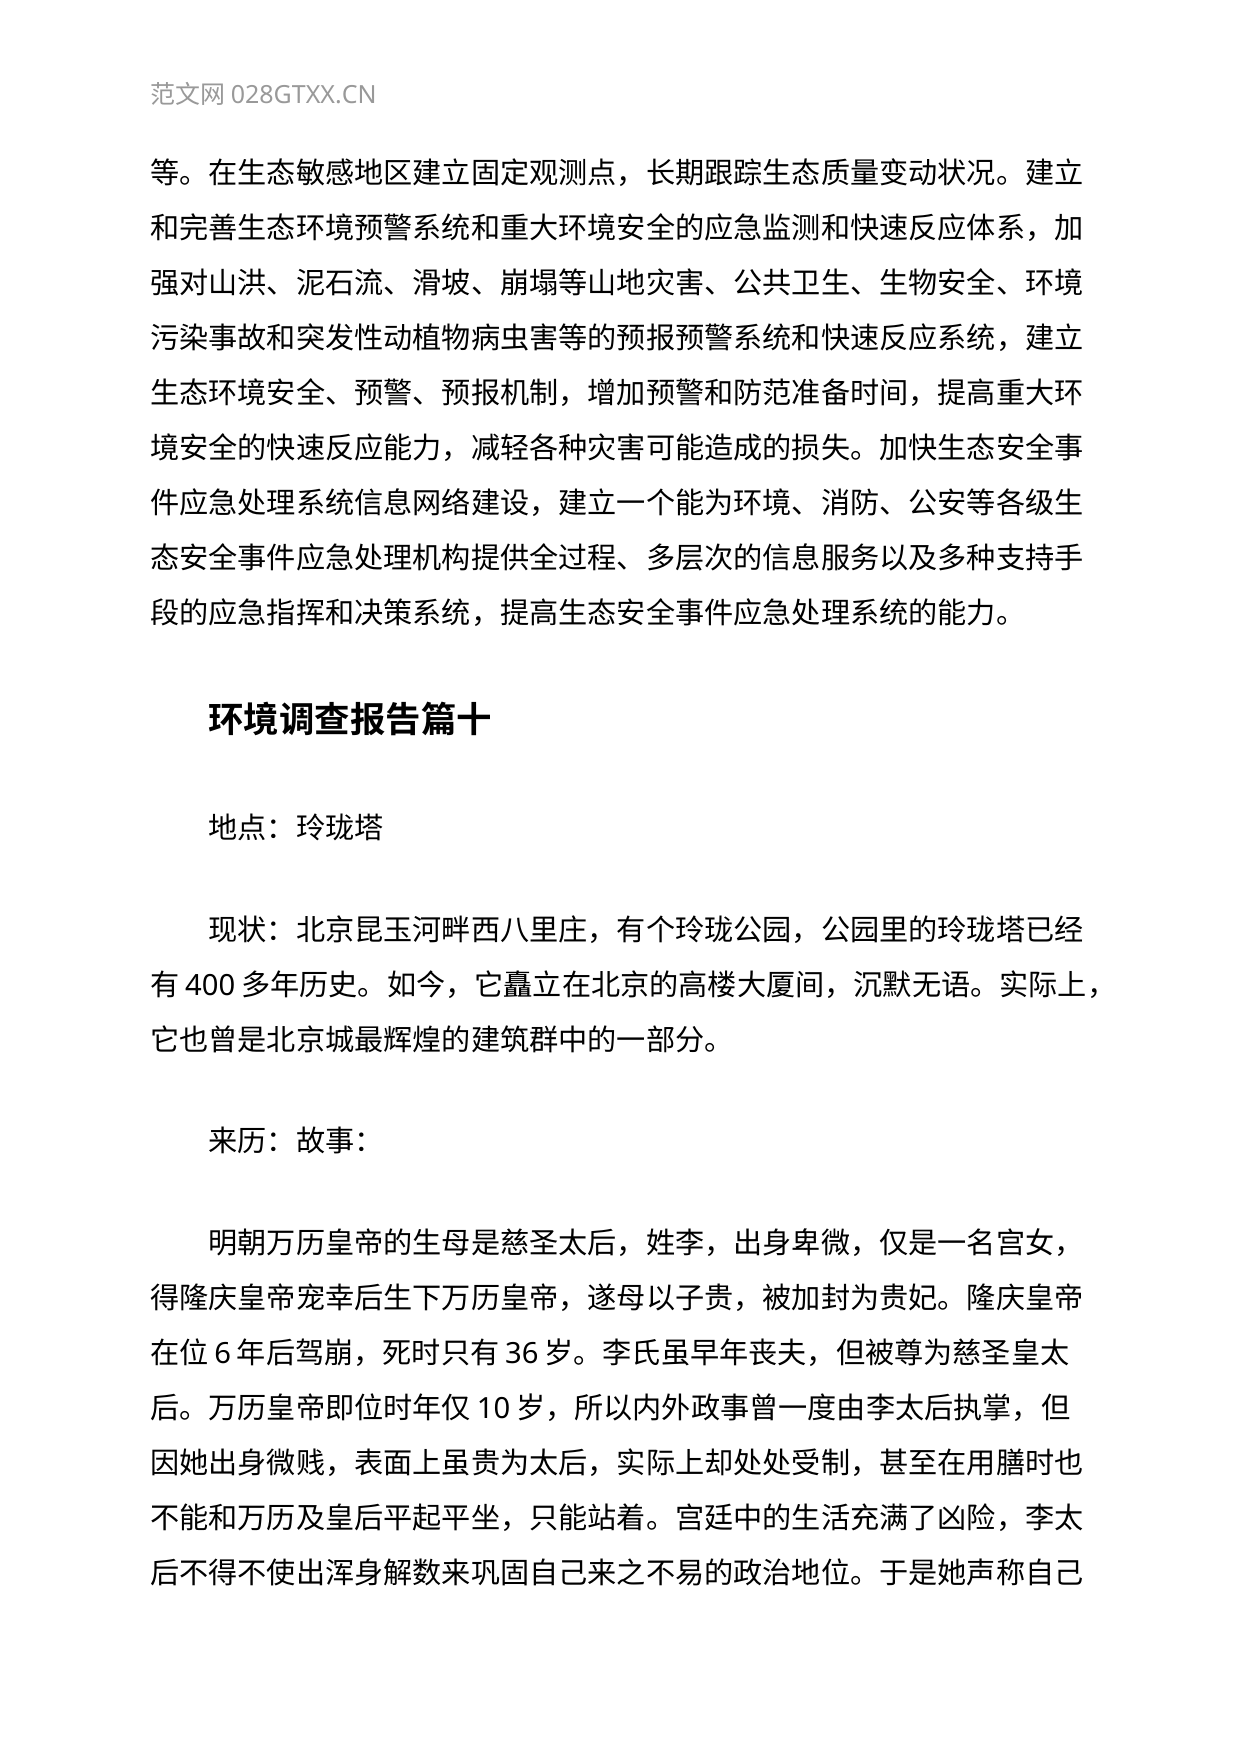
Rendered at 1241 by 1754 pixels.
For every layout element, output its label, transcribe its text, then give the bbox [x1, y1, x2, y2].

text 来历：故事： [150, 1118, 1090, 1160]
text 环境调查报告篇十 [150, 691, 1090, 742]
text 现状：北京昆玉河畔西八里庄，有个玲珑公园，公园里的玲珑塔已经有400多年历史。如今，它矗立在北京的高楼大厦间，沉默无语。实际上，它也曾是北京城最辉煌的建筑群中的一部分。 [150, 906, 1090, 1058]
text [150, 1219, 1090, 1591]
text 地点：玲珑塔 [150, 804, 1090, 847]
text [150, 150, 1090, 631]
